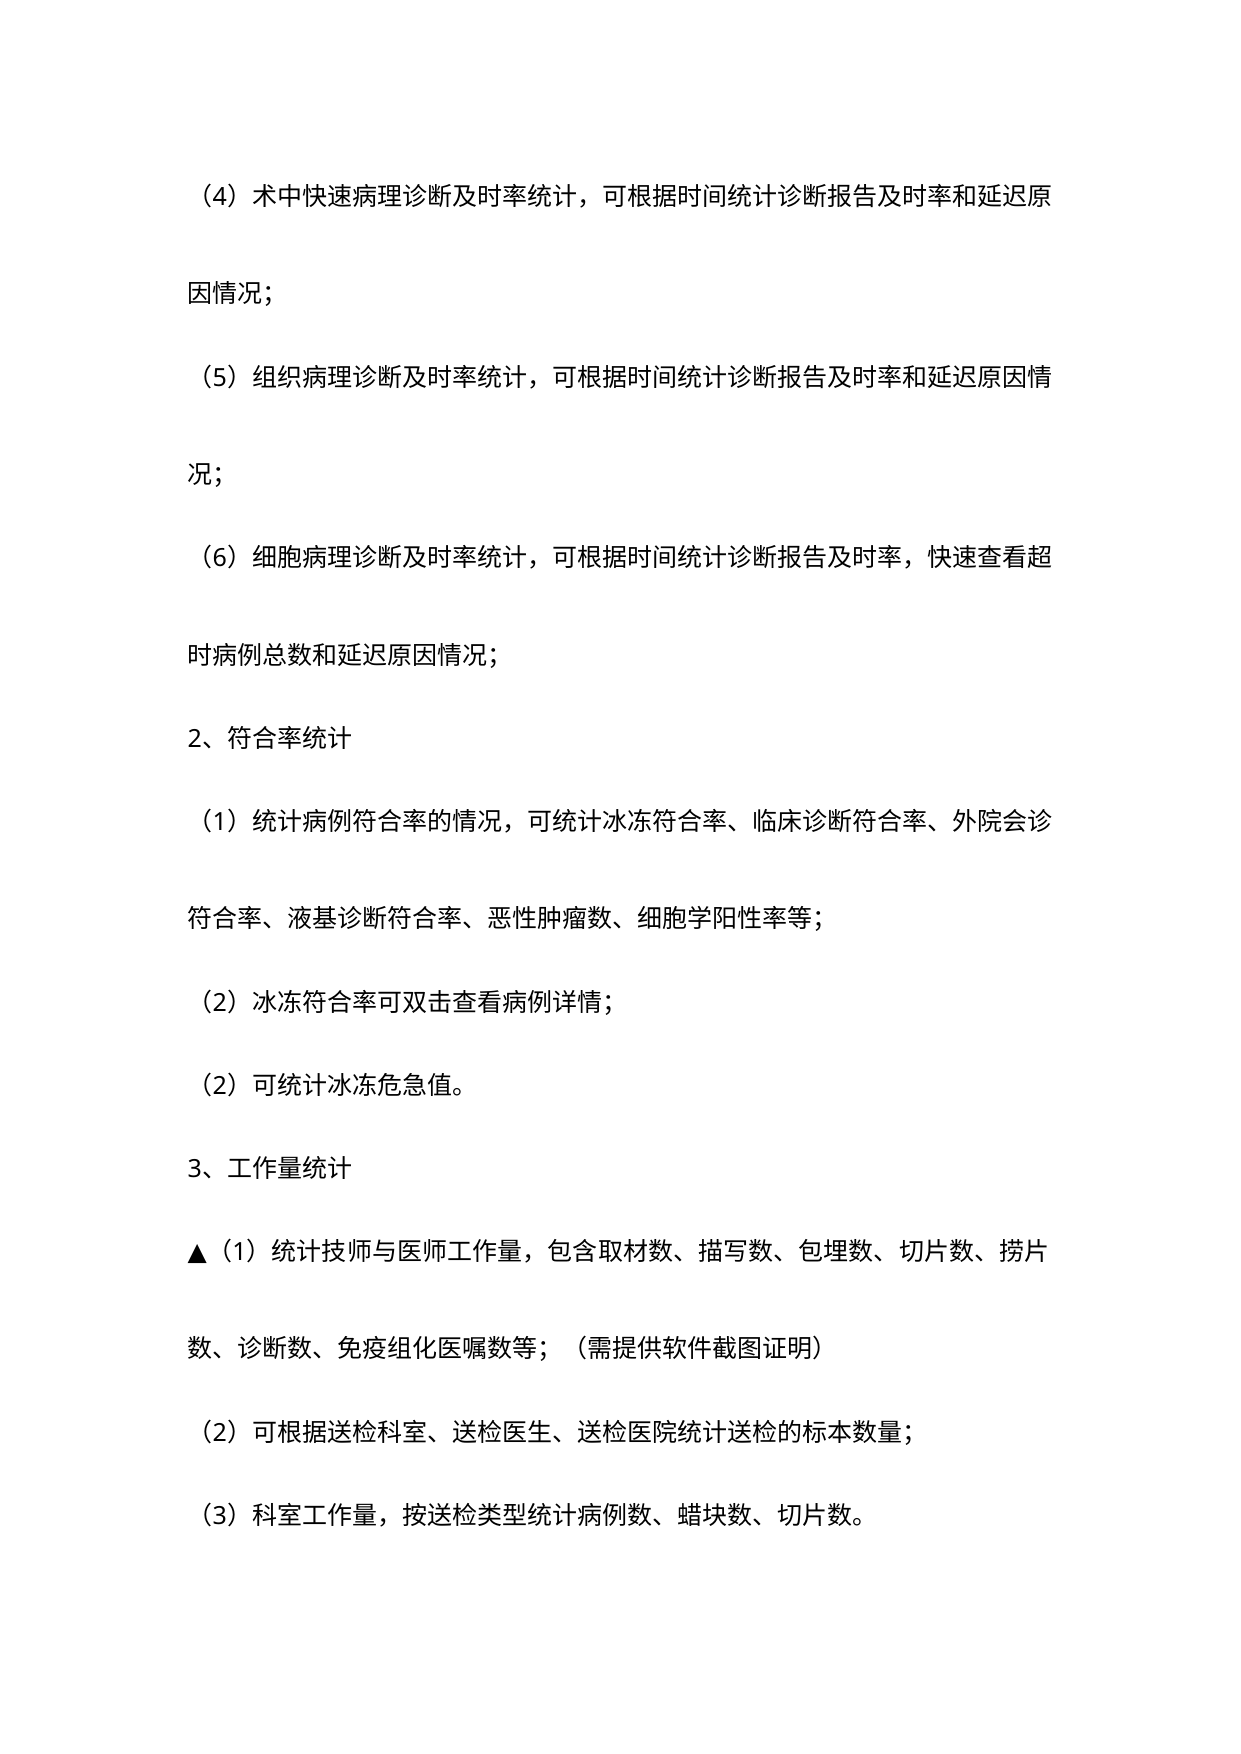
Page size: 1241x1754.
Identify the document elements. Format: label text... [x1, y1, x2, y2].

text （5）组织病理诊断及时率统计，可根据时间统计诊断报告及时率和延迟原因情况； [187, 343, 1053, 505]
text （4）术中快速病理诊断及时率统计，可根据时间统计诊断报告及时率和延迟原因情况； [187, 162, 1053, 324]
text （2）可根据送检科室、送检医生、送检医院统计送检的标本数量； [187, 1398, 1053, 1463]
text （3）科室工作量，按送检类型统计病例数、蜡块数、切片数。 [187, 1481, 1053, 1546]
text 3、工作量统计 [187, 1134, 1053, 1199]
text （2）可统计冰冻危急值。 [187, 1051, 1053, 1116]
text 2、符合率统计 [187, 704, 1053, 769]
text （2）冰冻符合率可双击查看病例详情； [187, 968, 1053, 1033]
text ▲（1）统计技师与医师工作量，包含取材数、描写数、包埋数、切片数、捞片数、诊断数、免疫组化医嘱数等；（需提供软件截图证明） [187, 1217, 1053, 1379]
text （6）细胞病理诊断及时率统计，可根据时间统计诊断报告及时率，快速查看超时病例总数和延迟原因情况； [187, 523, 1053, 686]
text （1）统计病例符合率的情况，可统计冰冻符合率、临床诊断符合率、外院会诊符合率、液基诊断符合率、恶性肿瘤数、细胞学阳性率等； [187, 787, 1053, 949]
